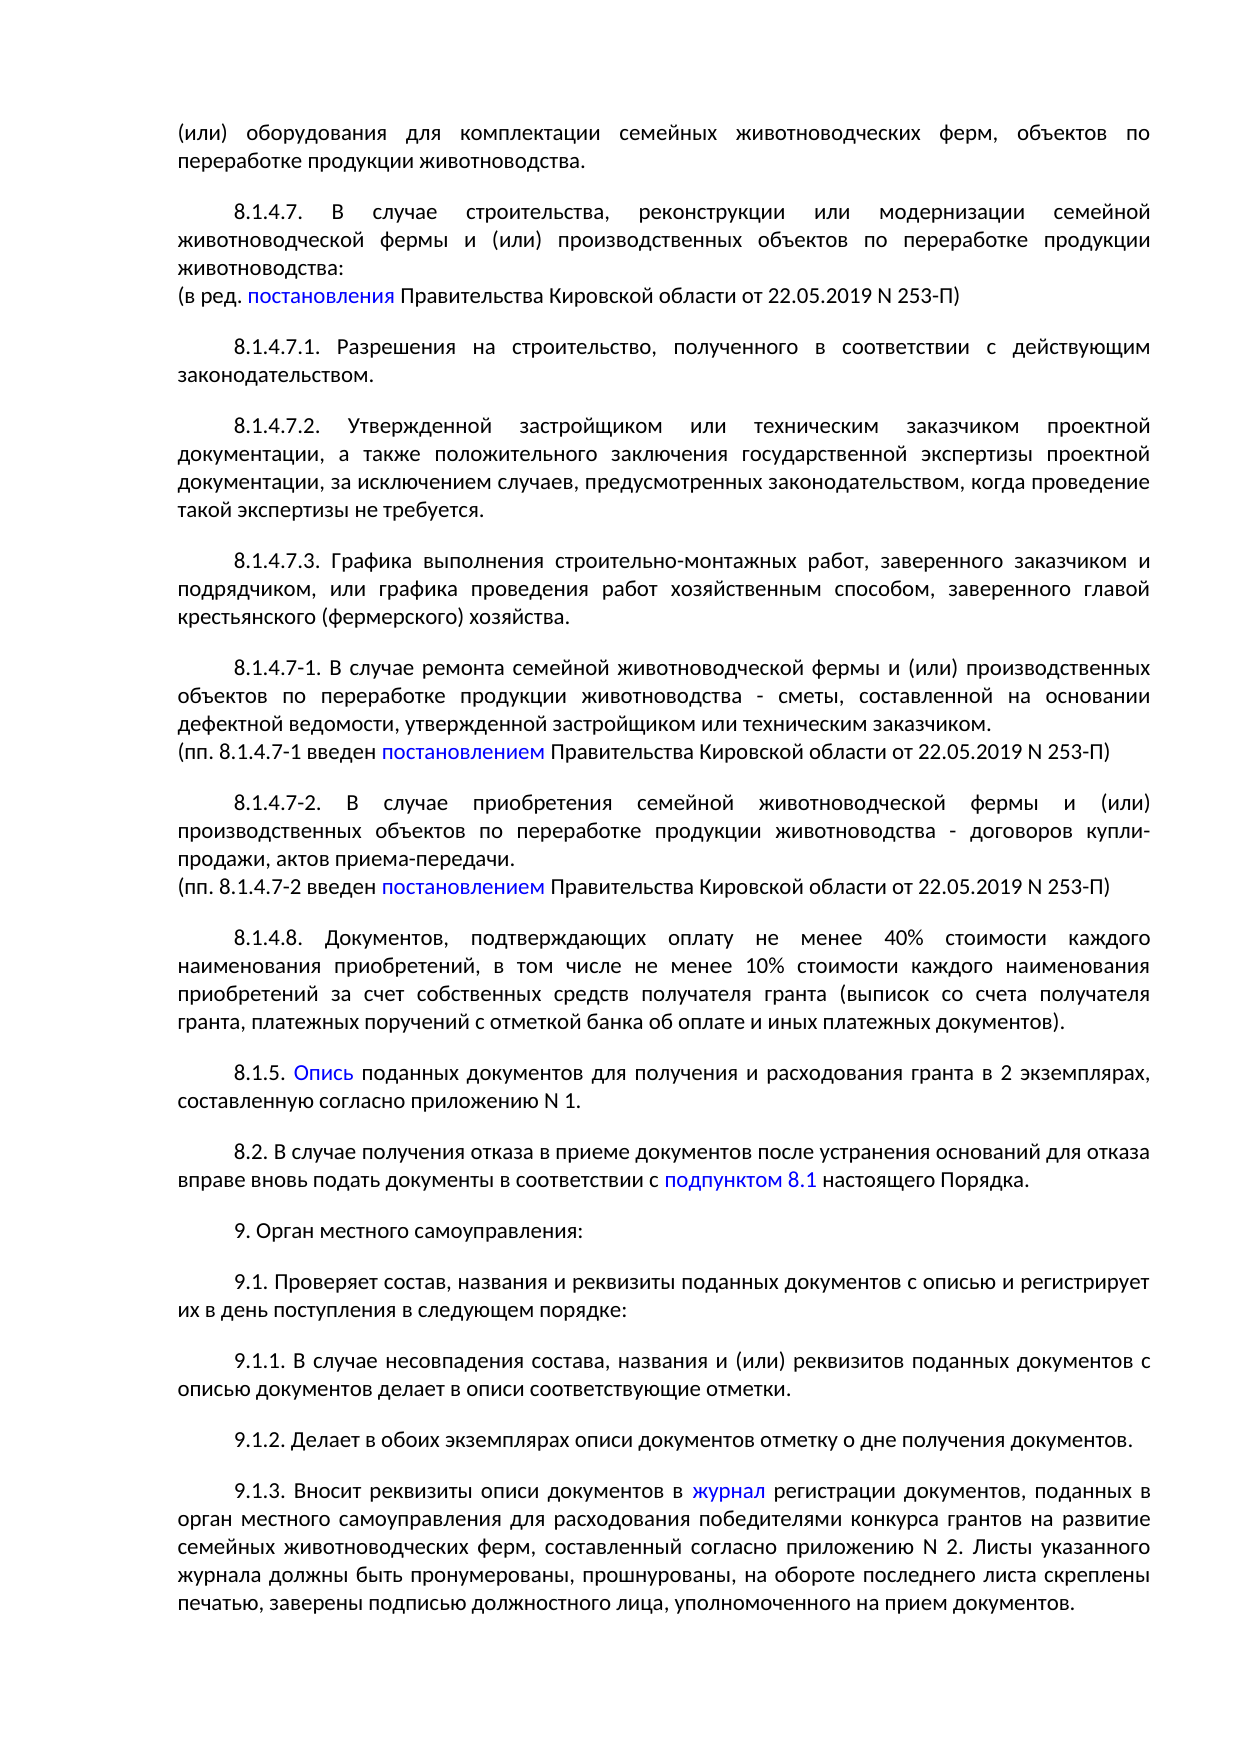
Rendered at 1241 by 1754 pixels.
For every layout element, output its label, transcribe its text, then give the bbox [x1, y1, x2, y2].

text 8.1.4.7-2. В случае приобретения семейной животноводческой фермы и (или) производственных объектов по переработке продукции животноводства - договоров купли-продажи, актов приема-передачи. [177, 788, 1152, 872]
text 9.1.3. Вносит реквизиты описи документов в журнал регистрации документов, поданных в орган местного самоуправления для расходования победителями конкурса грантов на развитие семейных животноводческих ферм, составленный согласно приложению N 2. Листы указанного журнала должны быть пронумерованы, прошнурованы, на обороте последнего листа скреплены печатью, заверены подписью должностного лица, уполномоченного на прием документов. [177, 1476, 1152, 1616]
text (в ред. постановления Правительства Кировской области от 22.05.2019 N 253-П) [177, 281, 1152, 309]
text 8.1.4.7.3. Графика выполнения строительно-монтажных работ, заверенного заказчиком и подрядчиком, или графика проведения работ хозяйственным способом, заверенного главой крестьянского (фермерского) хозяйства. [177, 546, 1152, 630]
text 8.1.4.7.2. Утвержденной застройщиком или техническим заказчиком проектной документации, а также положительного заключения государственной экспертизы проектной документации, за исключением случаев, предусмотренных законодательством, когда проведение такой экспертизы не требуется. [177, 411, 1152, 523]
text 8.1.4.7. В случае строительства, реконструкции или модернизации семейной животноводческой фермы и (или) производственных объектов по переработке продукции животноводства: [177, 197, 1152, 281]
text (пп. 8.1.4.7-2 введен постановлением Правительства Кировской области от 22.05.2019 N 253-П) [177, 872, 1152, 900]
text 9. Орган местного самоуправления: [177, 1216, 1152, 1244]
text 8.1.4.7-1. В случае ремонта семейной животноводческой фермы и (или) производственных объектов по переработке продукции животноводства - сметы, составленной на основании дефектной ведомости, утвержденной застройщиком или техническим заказчиком. [177, 653, 1152, 737]
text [177, 118, 1152, 174]
text 8.1.4.7.1. Разрешения на строительство, полученного в соответствии с действующим законодательством. [177, 332, 1152, 388]
text 9.1.2. Делает в обоих экземплярах описи документов отметку о дне получения документов. [177, 1425, 1152, 1453]
text 9.1. Проверяет состав, названия и реквизиты поданных документов с описью и регистрирует их в день поступления в следующем порядке: [177, 1267, 1152, 1323]
text 8.2. В случае получения отказа в приеме документов после устранения оснований для отказа вправе вновь подать документы в соответствии с подпунктом 8.1 настоящего Порядка. [177, 1137, 1152, 1193]
text (пп. 8.1.4.7-1 введен постановлением Правительства Кировской области от 22.05.2019 N 253-П) [177, 737, 1152, 765]
text 9.1.1. В случае несовпадения состава, названия и (или) реквизитов поданных документов с описью документов делает в описи соответствующие отметки. [177, 1346, 1152, 1402]
text 8.1.4.8. Документов, подтверждающих оплату не менее 40% стоимости каждого наименования приобретений, в том числе не менее 10% стоимости каждого наименования приобретений за счет собственных средств получателя гранта (выписок со счета получателя гранта, платежных поручений с отметкой банка об оплате и иных платежных документов). [177, 923, 1152, 1035]
text 8.1.5. Опись поданных документов для получения и расходования гранта в 2 экземплярах, составленную согласно приложению N 1. [177, 1058, 1152, 1114]
